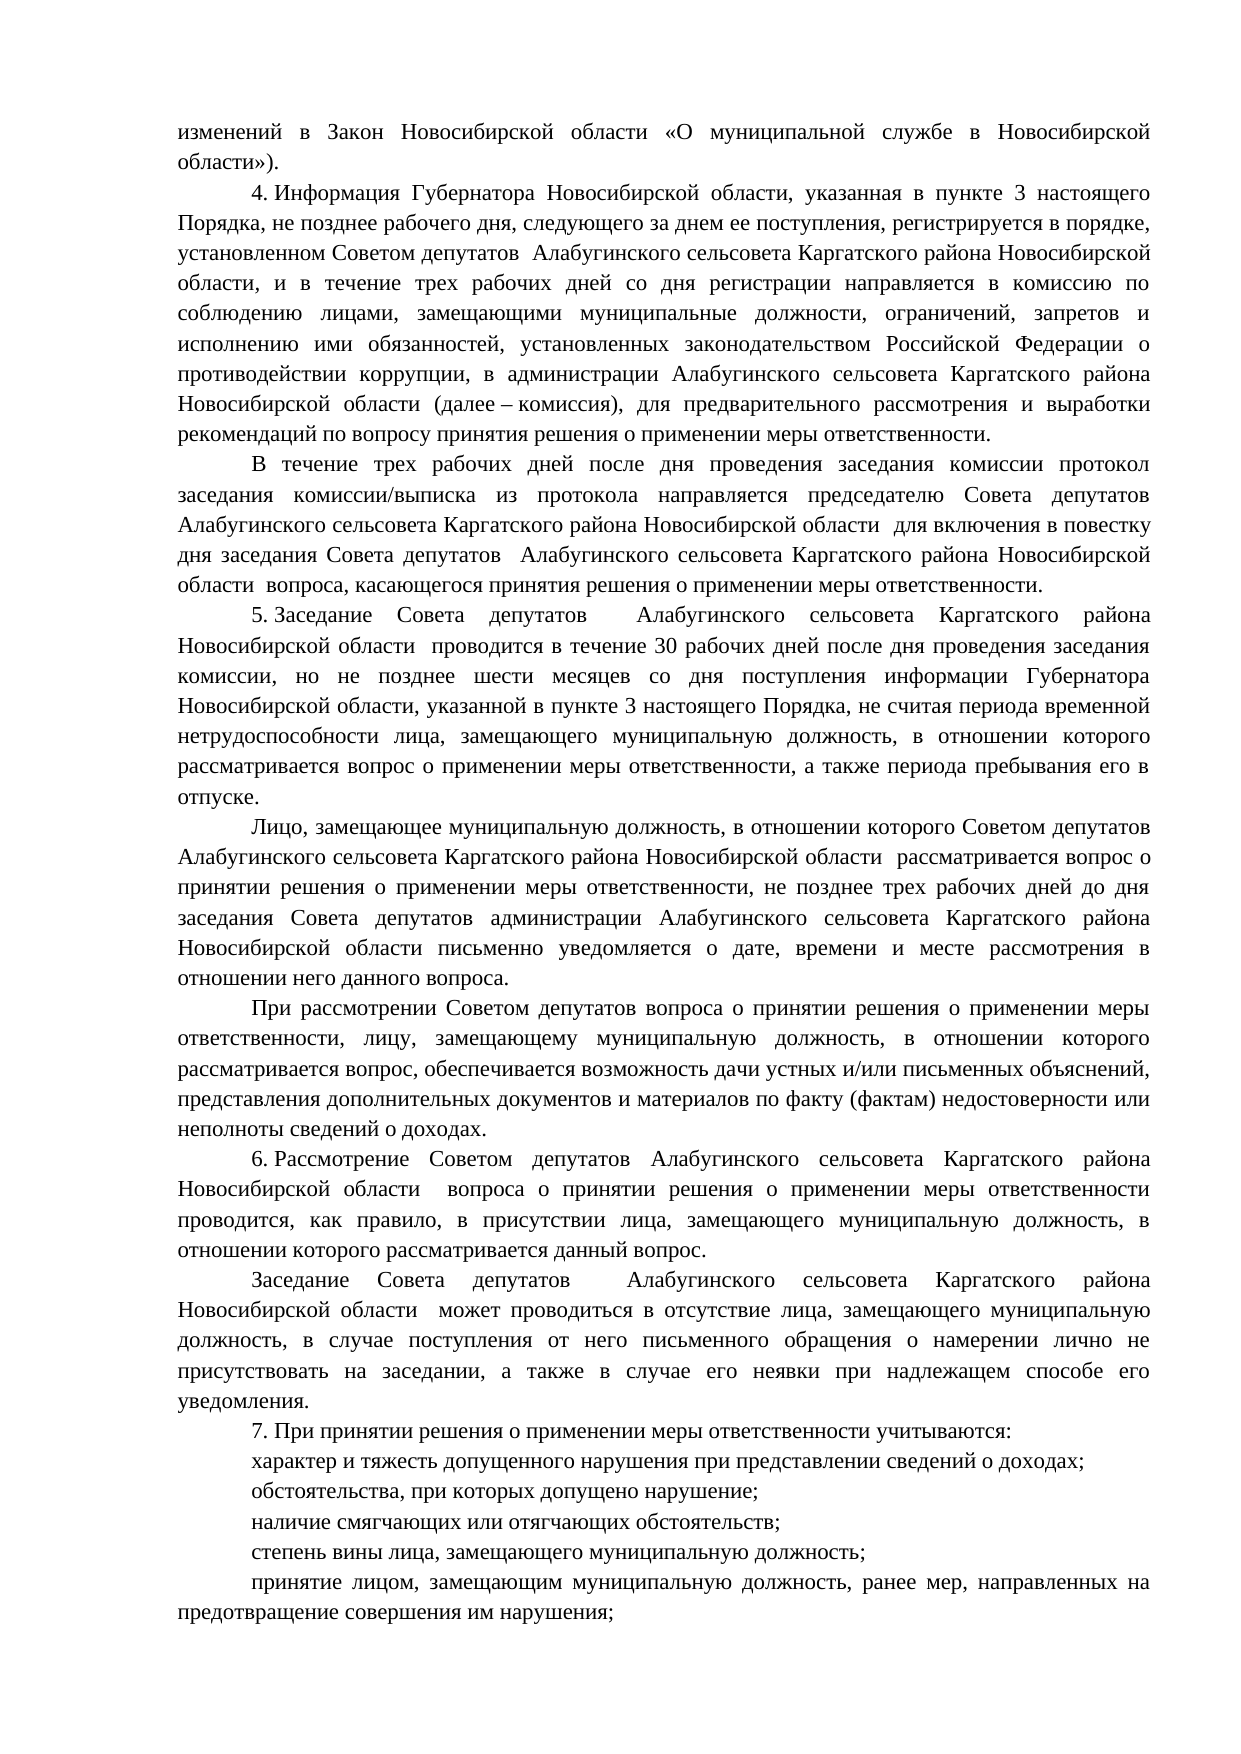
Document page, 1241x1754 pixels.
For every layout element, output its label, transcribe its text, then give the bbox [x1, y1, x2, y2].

text степень вины лица, замещающего муниципальную должность; [177, 1538, 1152, 1564]
text Лицо, замещающее муниципальную должность, в отношении которого Советом депутатов Алабугинского сельсовета Каргатского района Новосибирской области рассматривается вопрос о принятии решения о применении меры ответственности, не позднее трех рабочих дней до дня заседания Совета депутатов администрации Алабугинского сельсовета Каргатского района Новосибирской области письменно уведомляется о дате, времени и месте рассмотрения в отношении него данного вопроса. [177, 813, 1152, 990]
text 5. Заседание Совета депутатов Алабугинского сельсовета Каргатского района Новосибирской области проводится в течение 30 рабочих дней после дня проведения заседания комиссии, но не позднее шести месяцев со дня поступления информации Губернатора Новосибирской области, указанной в пункте 3 настоящего Порядка, не считая периода временной нетрудоспособности лица, замещающего муниципальную должность, в отношении которого рассматривается вопрос о применении меры ответственности, а также периода пребывания его в отпуске. [177, 601, 1152, 809]
text В течение трех рабочих дней после дня проведения заседания комиссии протокол заседания комиссии/выписка из протокола направляется председателю Совета депутатов Алабугинского сельсовета Каргатского района Новосибирской области для включения в повестку дня заседания Совета депутатов Алабугинского сельсовета Каргатского района Новосибирской области вопроса, касающегося принятия решения о применении меры ответственности. [177, 450, 1152, 598]
text Заседание Совета депутатов Алабугинского сельсовета Каргатского района Новосибирской области может проводиться в отсутствие лица, замещающего муниципальную должность, в случае поступления от него письменного обращения о намерении лично не присутствовать на заседании, а также в случае его неявки при надлежащем способе его уведомления. [177, 1266, 1152, 1413]
text принятие лицом, замещающим муниципальную должность, ранее мер, направленных на предотвращение совершения им нарушения; [177, 1568, 1152, 1625]
text наличие смягчающих или отягчающих обстоятельств; [177, 1508, 1152, 1534]
text 7. При принятии решения о применении меры ответственности учитываются: [177, 1417, 1152, 1443]
text При рассмотрении Советом депутатов вопроса о принятии решения о применении меры ответственности, лицу, замещающему муниципальную должность, в отношении которого рассматривается вопрос, обеспечивается возможность дачи устных и/или письменных объяснений, представления дополнительных документов и материалов по факту (фактам) недостоверности или неполноты сведений о доходах. [177, 994, 1152, 1141]
text характер и тяжесть допущенного нарушения при представлении сведений о доходах; [177, 1447, 1152, 1474]
text 4. Информация Губернатора Новосибирской области, указанная в пункте 3 настоящего Порядка, не позднее рабочего дня, следующего за днем ее поступления, регистрируется в порядке, установленном Советом депутатов Алабугинского сельсовета Каргатского района Новосибирской области, и в течение трех рабочих дней со дня регистрации направляется в комиссию по соблюдению лицами, замещающими муниципальные должности, ограничений, запретов и исполнению ими обязанностей, установленных законодательством Российской Федерации о противодействии коррупции, в администрации Алабугинского сельсовета Каргатского района Новосибирской области (далее – комиссия), для предварительного рассмотрения и выработки рекомендаций по вопросу принятия решения о применении меры ответственности. [177, 178, 1152, 447]
text обстоятельства, при которых допущено нарушение; [177, 1477, 1152, 1504]
text 6. Рассмотрение Советом депутатов Алабугинского сельсовета Каргатского района Новосибирской области вопроса о принятии решения о применении меры ответственности проводится, как правило, в присутствии лица, замещающего муниципальную должность, в отношении которого рассматривается данный вопрос. [177, 1145, 1152, 1262]
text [177, 118, 1152, 175]
